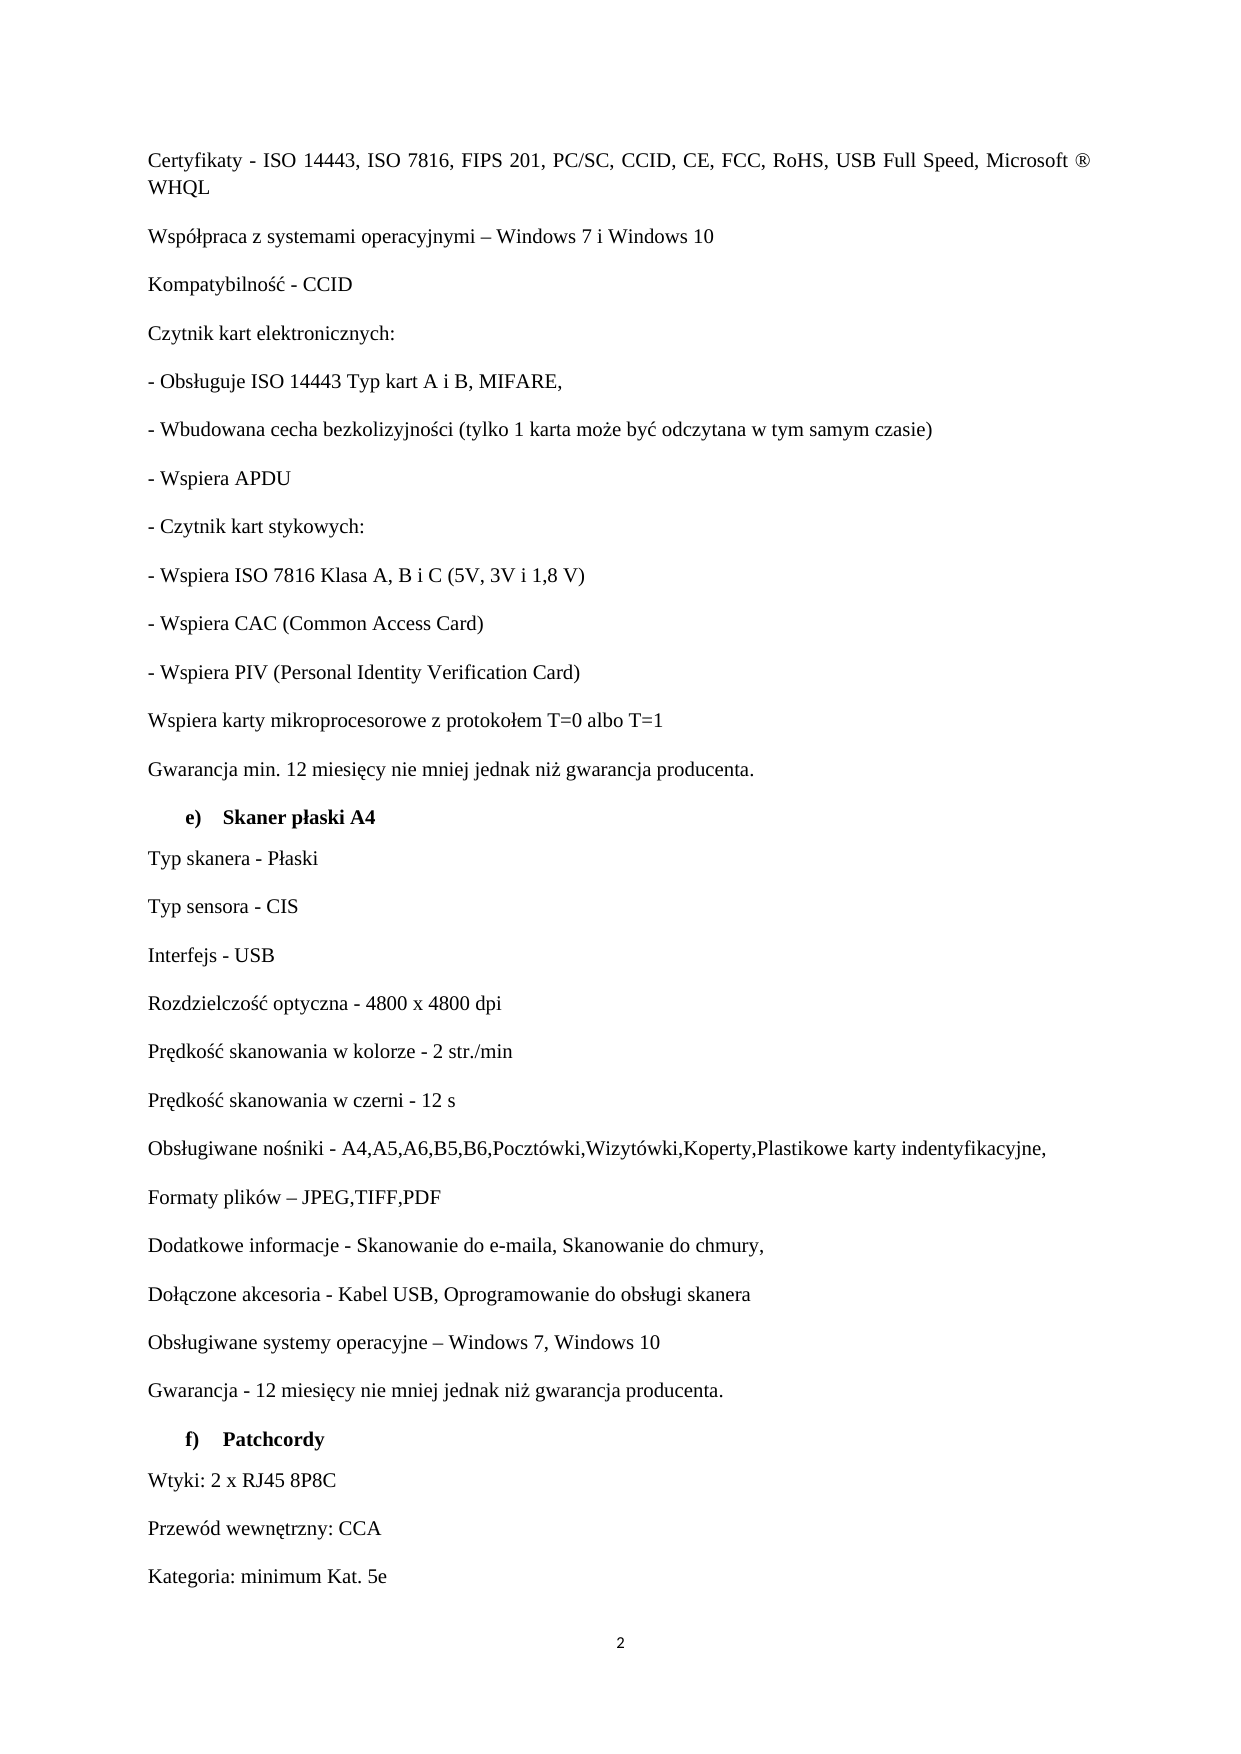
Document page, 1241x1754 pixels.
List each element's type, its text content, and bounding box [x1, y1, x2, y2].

text Gwarancja - 12 miesięcy nie mniej jednak niż gwarancja producenta. [148, 1378, 1093, 1402]
text Kategoria: minimum Kat. 5e [148, 1564, 1093, 1588]
text Dodatkowe informacje - Skanowanie do e-maila, Skanowanie do chmury, [148, 1233, 1093, 1257]
text Obsługiwane nośniki - A4,A5,A6,B5,B6,Pocztówki,Wizytówki,Koperty,Plastikowe karty indentyfikacyjne, [148, 1136, 1093, 1160]
text Dołączone akcesoria - Kabel USB, Oprogramowanie do obsługi skanera [148, 1282, 1093, 1306]
list Patchcordy [185, 1427, 1093, 1451]
text Kompatybilność - CCID [148, 272, 1093, 296]
text - Wspiera APDU [148, 466, 1093, 490]
text Przewód wewnętrzny: CCA [148, 1516, 1093, 1540]
text - Czytnik kart stykowych: [148, 514, 1093, 538]
text Obsługiwane systemy operacyjne – Windows 7, Windows 10 [148, 1330, 1093, 1354]
text Czytnik kart elektronicznych: [148, 321, 1093, 344]
text Certyfikaty - ISO 14443, ISO 7816, FIPS 201, PC/SC, CCID, CE, FCC, RoHS, USB Full Speed, Microsoft ® WHQL [148, 148, 1093, 199]
text Wtyki: 2 x RJ45 8P8C [148, 1468, 1093, 1492]
list Skaner płaski A4 [185, 805, 1093, 829]
text Typ skanera - Płaski [148, 846, 1093, 870]
text Prędkość skanowania w czerni - 12 s [148, 1088, 1093, 1112]
text - Obsługuje ISO 14443 Typ kart A i B, MIFARE, [148, 369, 1093, 393]
text Formaty plików – JPEG,TIFF,PDF [148, 1185, 1093, 1209]
text Współpraca z systemami operacyjnymi – Windows 7 i Windows 10 [148, 224, 1093, 248]
text - Wspiera ISO 7816 Klasa A, B i C (5V, 3V i 1,8 V) [148, 563, 1093, 587]
text - Wspiera CAC (Common Access Card) [148, 611, 1093, 635]
text - Wbudowana cecha bezkolizyjności (tylko 1 karta może być odczytana w tym samym czasie) [148, 417, 1093, 441]
text Interfejs - USB [148, 942, 1093, 967]
text Rozdzielczość optyczna - 4800 x 4800 dpi [148, 991, 1093, 1015]
text Gwarancja min. 12 miesięcy nie mniej jednak niż gwarancja producenta. [148, 756, 1093, 781]
text - Wspiera PIV (Personal Identity Verification Card) [148, 659, 1093, 684]
text Prędkość skanowania w kolorze - 2 str./min [148, 1039, 1093, 1063]
text Typ sensora - CIS [148, 894, 1093, 918]
text Wspiera karty mikroprocesorowe z protokołem T=0 albo T=1 [148, 708, 1093, 732]
